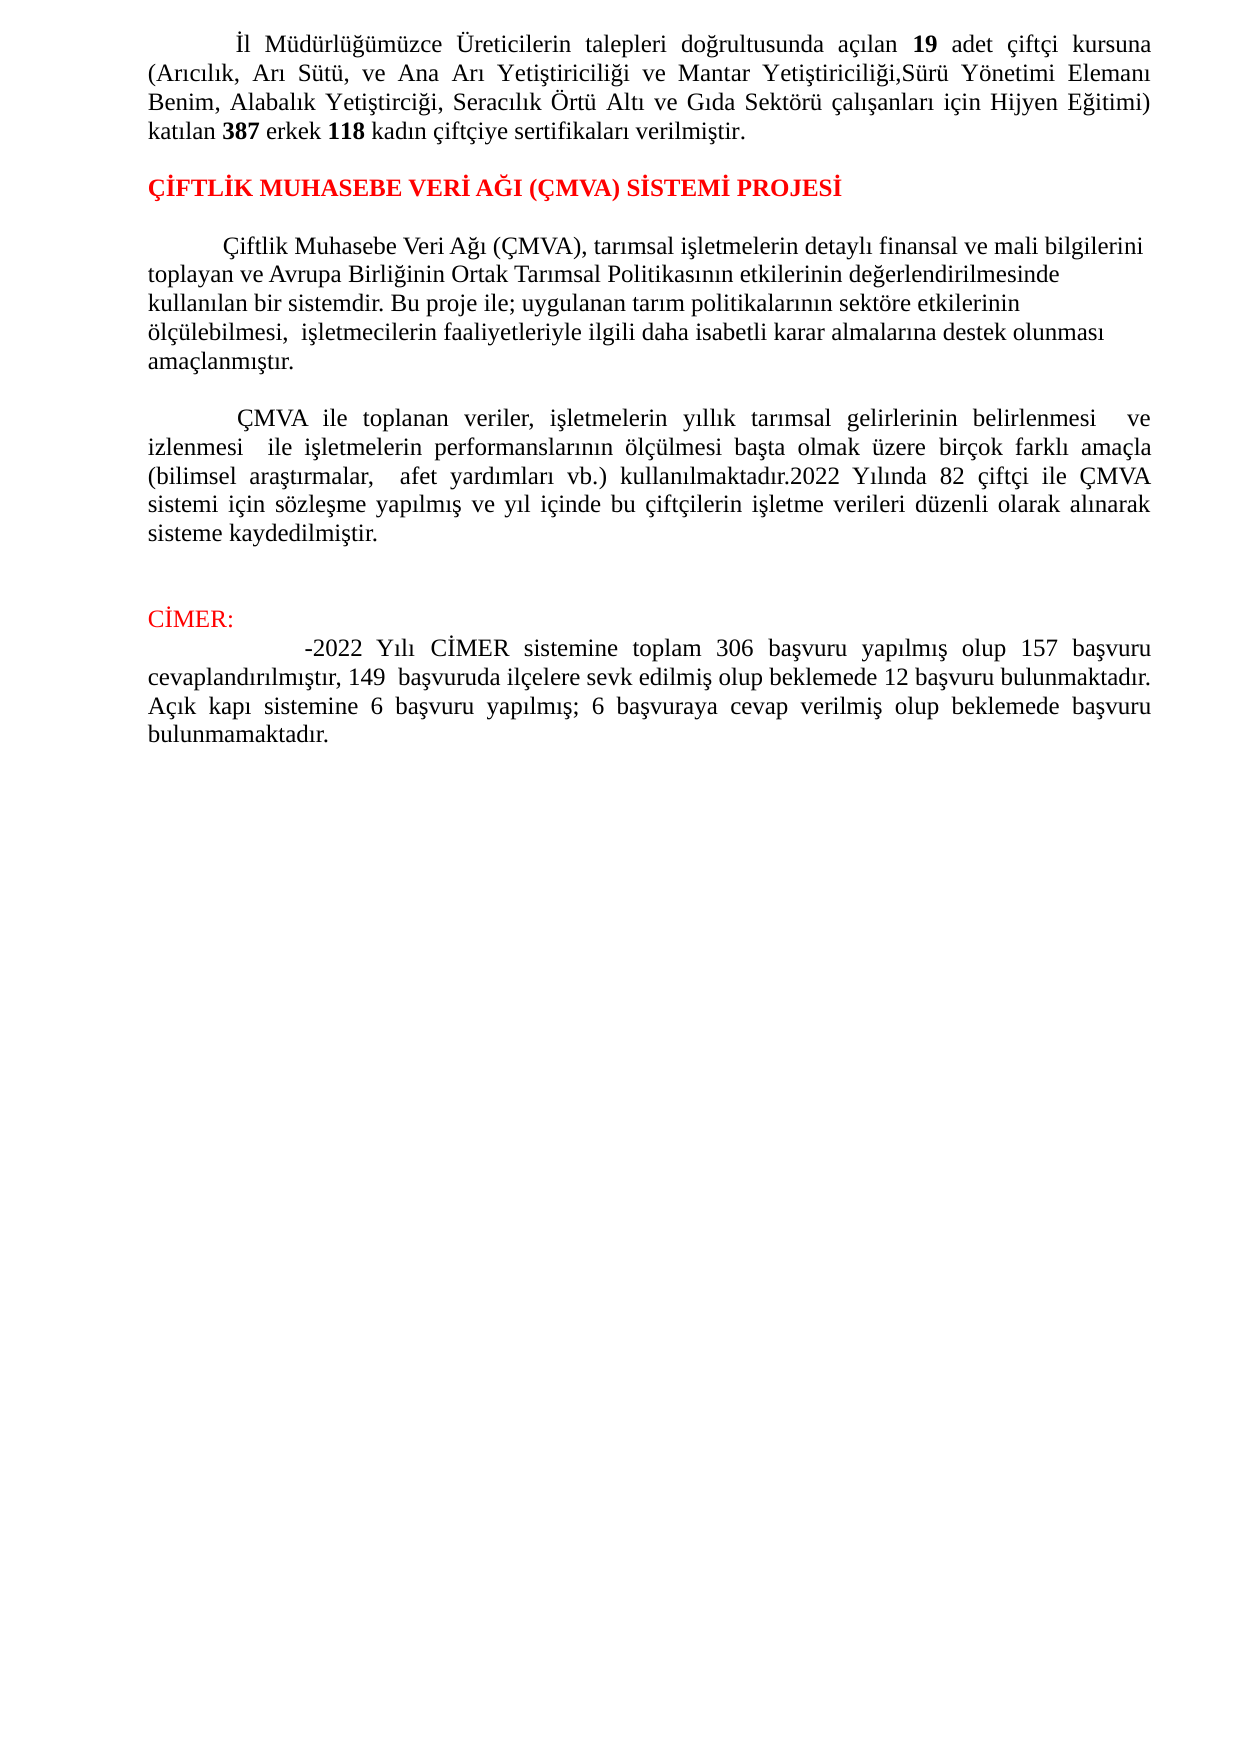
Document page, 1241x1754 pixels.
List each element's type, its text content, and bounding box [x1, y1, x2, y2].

text CİMER: [148, 604, 1152, 633]
text toplayan ve Avrupa Birliğinin Ortak Tarımsal Politikasının etkilerinin değerlendirilmesinde kullanılan bir sistemdir. Bu proje ile; uygulanan tarım politikalarının sektöre etkilerinin ölçülebilmesi, işletmecilerin faaliyetleriyle ilgili daha isabetli karar almalarına destek olunması amaçlanmıştır. [148, 259, 1152, 374]
text -2022 Yılı CİMER sistemine toplam 306 başvuru yapılmış olup 157 başvuru cevaplandırılmıştır, 149 başvuruda ilçelere sevk edilmiş olup beklemede 12 başvuru bulunmaktadır. Açık kapı sistemine 6 başvuru yapılmış; 6 başvuraya cevap verilmiş olup beklemede başvuru bulunmamaktadır. [148, 633, 1152, 748]
text ÇMVA ile toplanan veriler, işletmelerin yıllık tarımsal gelirlerinin belirlenmesi ve izlenmesi ile işletmelerin performanslarının ölçülmesi başta olmak üzere birçok farklı amaçla (bilimsel araştırmalar, afet yardımları vb.) kullanılmaktadır.2022 Yılında 82 çiftçi ile ÇMVA sistemi için sözleşme yapılmış ve yıl içinde bu çiftçilerin işletme verileri düzenli olarak alınarak sisteme kaydedilmiştir. [148, 403, 1152, 547]
text ÇİFTLİK MUHASEBE VERİ AĞI (ÇMVA) SİSTEMİ PROJESİ [148, 173, 1152, 202]
text İl Müdürlüğümüzce Üreticilerin talepleri doğrultusunda açılan 19 adet çiftçi kursuna (Arıcılık, Arı Sütü, ve Ana Arı Yetiştiriciliği ve Mantar Yetiştiriciliği,Sürü Yönetimi Elemanı Benim, Alabalık Yetiştirciği, Seracılık Örtü Altı ve Gıda Sektörü çalışanları için Hijyen Eğitimi) katılan 387 erkek 118 kadın çiftçiye sertifikaları verilmiştir. [148, 29, 1152, 144]
text Çiftlik Muhasebe Veri Ağı (ÇMVA), tarımsal işletmelerin detaylı finansal ve mali bilgilerini [148, 231, 1152, 259]
